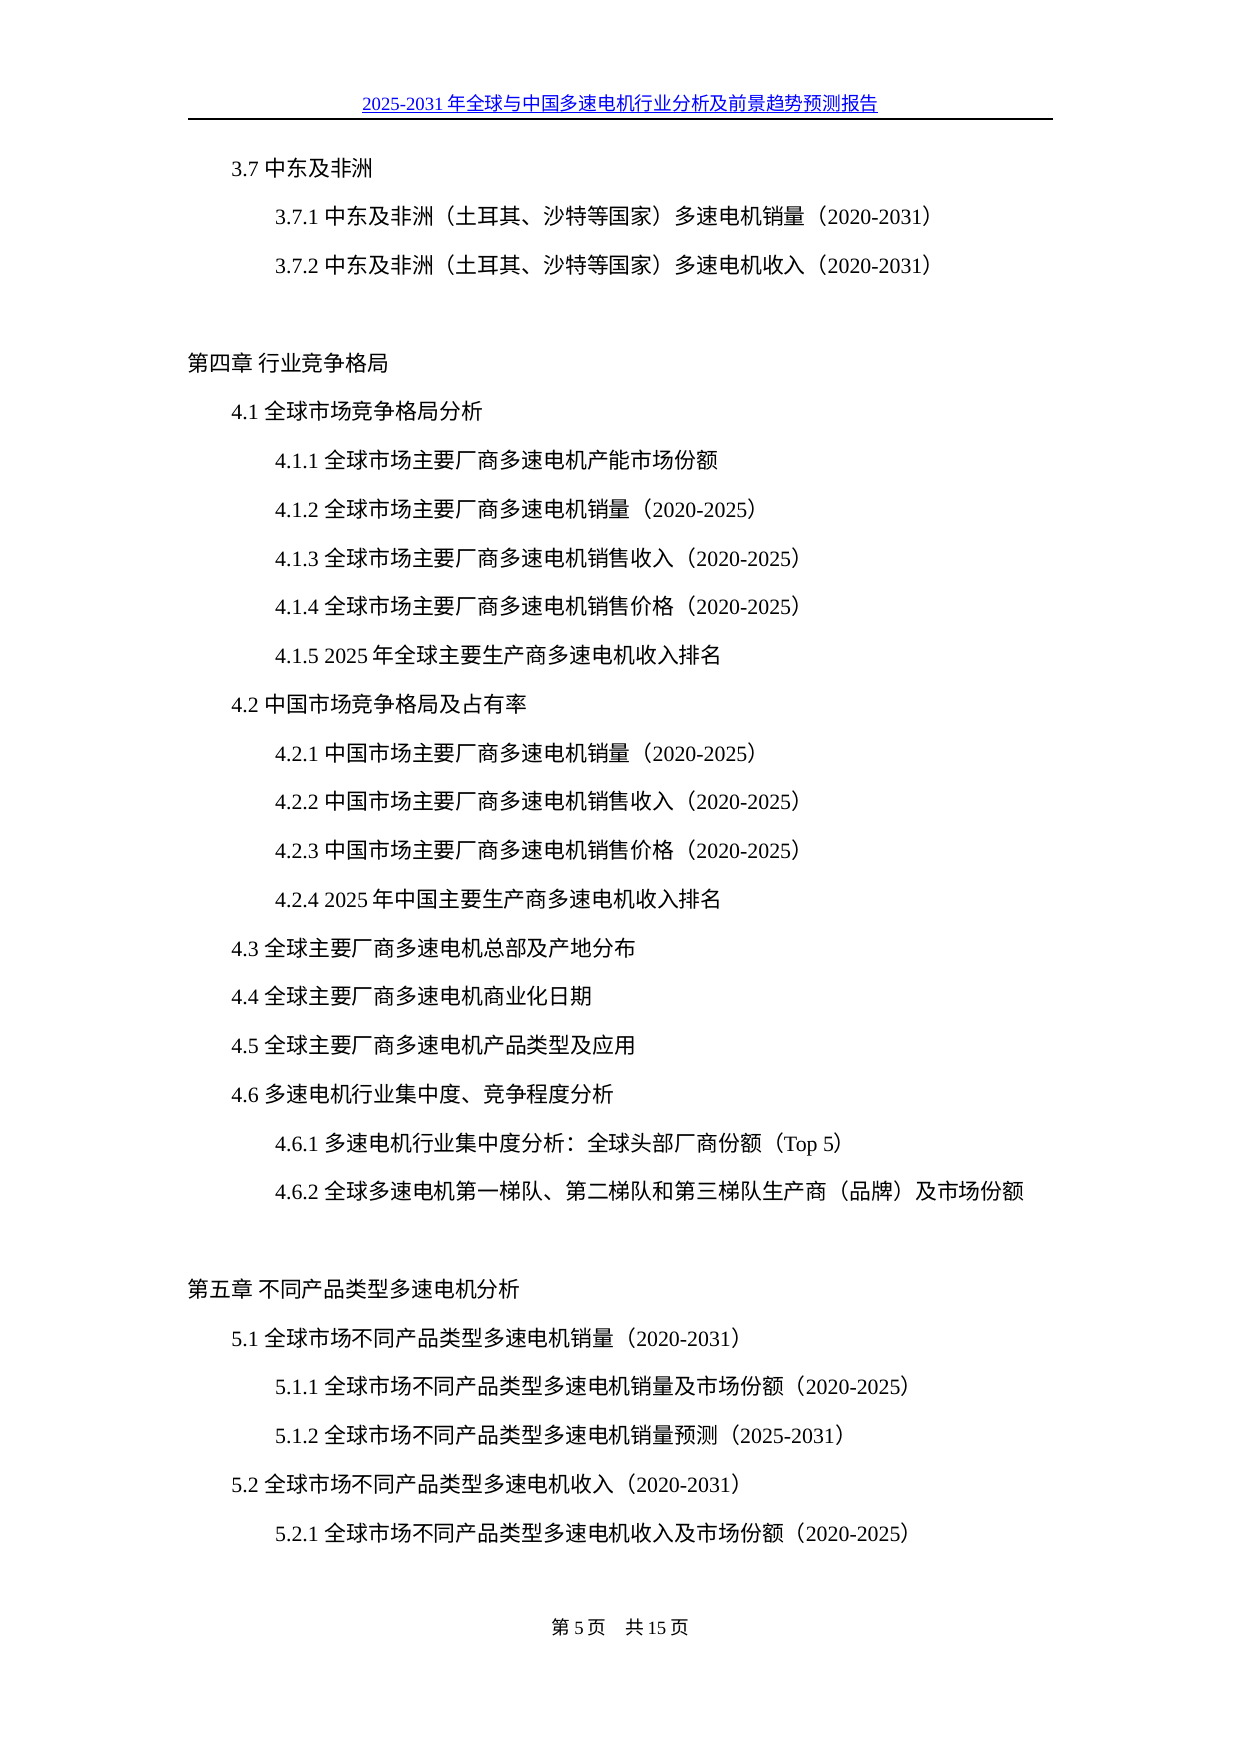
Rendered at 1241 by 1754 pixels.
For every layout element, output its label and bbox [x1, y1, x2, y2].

text [187, 150, 1053, 1548]
